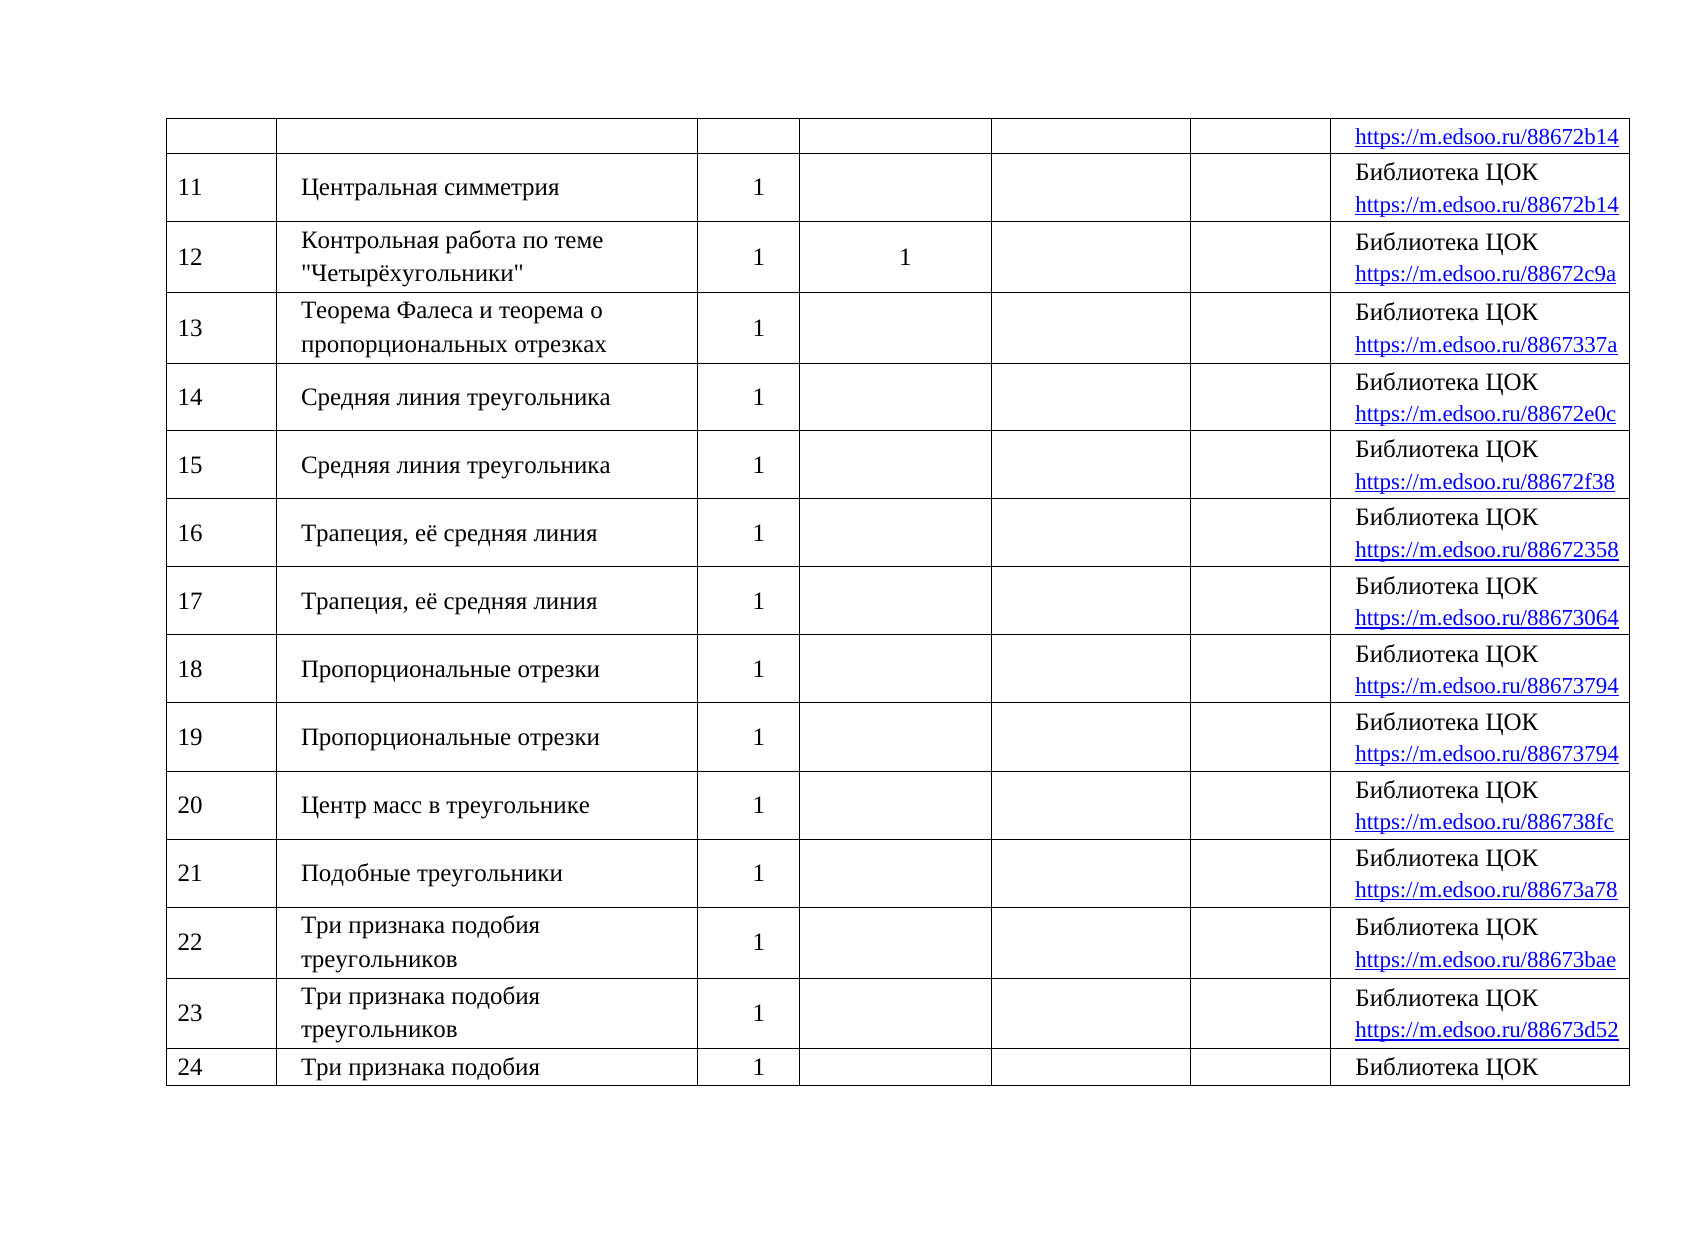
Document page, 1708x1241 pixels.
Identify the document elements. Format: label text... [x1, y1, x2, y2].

table_cell [1191, 772, 1330, 838]
table_cell [992, 635, 1190, 702]
table_header [800, 119, 991, 152]
table_cell Средняя линия треугольника [277, 364, 697, 430]
table_cell 1 [800, 222, 991, 291]
table_cell 20 [167, 772, 276, 838]
table_cell 1 [698, 567, 799, 634]
table_cell 1 [698, 364, 799, 430]
table_cell 1 [698, 154, 799, 221]
table_cell Теорема Фалеса и теорема о пропорциональных отрезках [277, 293, 697, 362]
table_header [167, 119, 276, 152]
table_cell 17 [167, 567, 276, 634]
table_cell [992, 1049, 1190, 1085]
table_cell Библиотека ЦОК https://m.edsoo.ru/886738fc [1331, 772, 1629, 838]
table_cell [1191, 293, 1330, 362]
table_cell [800, 567, 991, 634]
table_header https://m.edsoo.ru/88672b14 [1331, 119, 1629, 152]
table_cell 19 [167, 703, 276, 771]
table_cell Контрольная работа по теме "Четырёхугольники" [277, 222, 697, 291]
table_cell Три признака подобия треугольников [277, 979, 697, 1048]
table_cell [1191, 979, 1330, 1048]
table_cell [800, 431, 991, 498]
table_cell 1 [698, 222, 799, 291]
table_header [992, 119, 1190, 152]
table_cell 24 [167, 1049, 276, 1085]
table_cell [992, 567, 1190, 634]
table_cell 16 [167, 499, 276, 566]
table_cell [1191, 1049, 1330, 1085]
table_cell [1191, 703, 1330, 771]
table_cell [1191, 364, 1330, 430]
table_cell Средняя линия треугольника [277, 431, 697, 498]
table_cell [992, 293, 1190, 362]
table_cell [800, 703, 991, 771]
table_cell 1 [698, 772, 799, 838]
table_cell 1 [698, 908, 799, 977]
table_cell [800, 979, 991, 1048]
table_cell Библиотека ЦОК https://m.edsoo.ru/88673064 [1331, 567, 1629, 634]
table_header [1191, 119, 1330, 152]
table_cell [992, 364, 1190, 430]
table_cell [1191, 567, 1330, 634]
table_cell Библиотека ЦОК https://m.edsoo.ru/88672c9a [1331, 222, 1629, 291]
table_cell 15 [167, 431, 276, 498]
table_cell 1 [698, 1049, 799, 1085]
table_cell 12 [167, 222, 276, 291]
table_cell Центр масс в треугольнике [277, 772, 697, 838]
table_cell [1191, 635, 1330, 702]
table_cell 1 [698, 635, 799, 702]
table_cell Библиотека ЦОК [1331, 1049, 1629, 1085]
table_cell [1191, 431, 1330, 498]
table_cell [800, 635, 991, 702]
table_cell Три признака подобия треугольников [277, 908, 697, 977]
table_cell [800, 364, 991, 430]
table_cell 22 [167, 908, 276, 977]
table_cell [992, 499, 1190, 566]
table_cell Библиотека ЦОК https://m.edsoo.ru/88672f38 [1331, 431, 1629, 498]
table_cell Библиотека ЦОК https://m.edsoo.ru/88673794 [1331, 635, 1629, 702]
table_cell [800, 499, 991, 566]
table_cell [800, 772, 991, 838]
table_cell [992, 154, 1190, 221]
table_cell Пропорциональные отрезки [277, 703, 697, 771]
table_cell Пропорциональные отрезки [277, 635, 697, 702]
table_cell 21 [167, 840, 276, 906]
table_cell [1191, 499, 1330, 566]
table_cell [1191, 222, 1330, 291]
table_cell [992, 908, 1190, 977]
table_cell 1 [698, 840, 799, 906]
table_cell 11 [167, 154, 276, 221]
table_header [698, 119, 799, 152]
table_cell [1191, 908, 1330, 977]
table_cell Библиотека ЦОК https://m.edsoo.ru/8867337a [1331, 293, 1629, 362]
table_cell [800, 154, 991, 221]
table_cell Библиотека ЦОК https://m.edsoo.ru/88672b14 [1331, 154, 1629, 221]
table_cell [800, 293, 991, 362]
table_cell 23 [167, 979, 276, 1048]
table_cell Трапеция, её средняя линия [277, 567, 697, 634]
table_cell Библиотека ЦОК https://m.edsoo.ru/88673bae [1331, 908, 1629, 977]
table_cell 1 [698, 979, 799, 1048]
table_header [277, 119, 697, 152]
table_cell [992, 431, 1190, 498]
table_cell Библиотека ЦОК https://m.edsoo.ru/88673d52 [1331, 979, 1629, 1048]
table_cell Трапеция, её средняя линия [277, 499, 697, 566]
table_cell [800, 908, 991, 977]
table_cell Три признака подобия [277, 1049, 697, 1085]
table_cell [1191, 840, 1330, 906]
table_cell Библиотека ЦОК https://m.edsoo.ru/88673794 [1331, 703, 1629, 771]
table_cell 18 [167, 635, 276, 702]
table_cell [992, 703, 1190, 771]
table_cell [992, 222, 1190, 291]
table_cell Подобные треугольники [277, 840, 697, 906]
table_cell Библиотека ЦОК https://m.edsoo.ru/88673a78 [1331, 840, 1629, 906]
table_cell 13 [167, 293, 276, 362]
table_cell 14 [167, 364, 276, 430]
table_cell Библиотека ЦОК https://m.edsoo.ru/88672358 [1331, 499, 1629, 566]
table_cell 1 [698, 499, 799, 566]
table_cell 1 [698, 431, 799, 498]
table_cell Библиотека ЦОК https://m.edsoo.ru/88672e0c [1331, 364, 1629, 430]
table_cell [992, 979, 1190, 1048]
table_cell 1 [698, 703, 799, 771]
table_cell Центральная симметрия [277, 154, 697, 221]
table_cell 1 [698, 293, 799, 362]
table_cell [800, 1049, 991, 1085]
table_cell [992, 840, 1190, 906]
table_cell [1191, 154, 1330, 221]
table_cell [800, 840, 991, 906]
table_cell [992, 772, 1190, 838]
